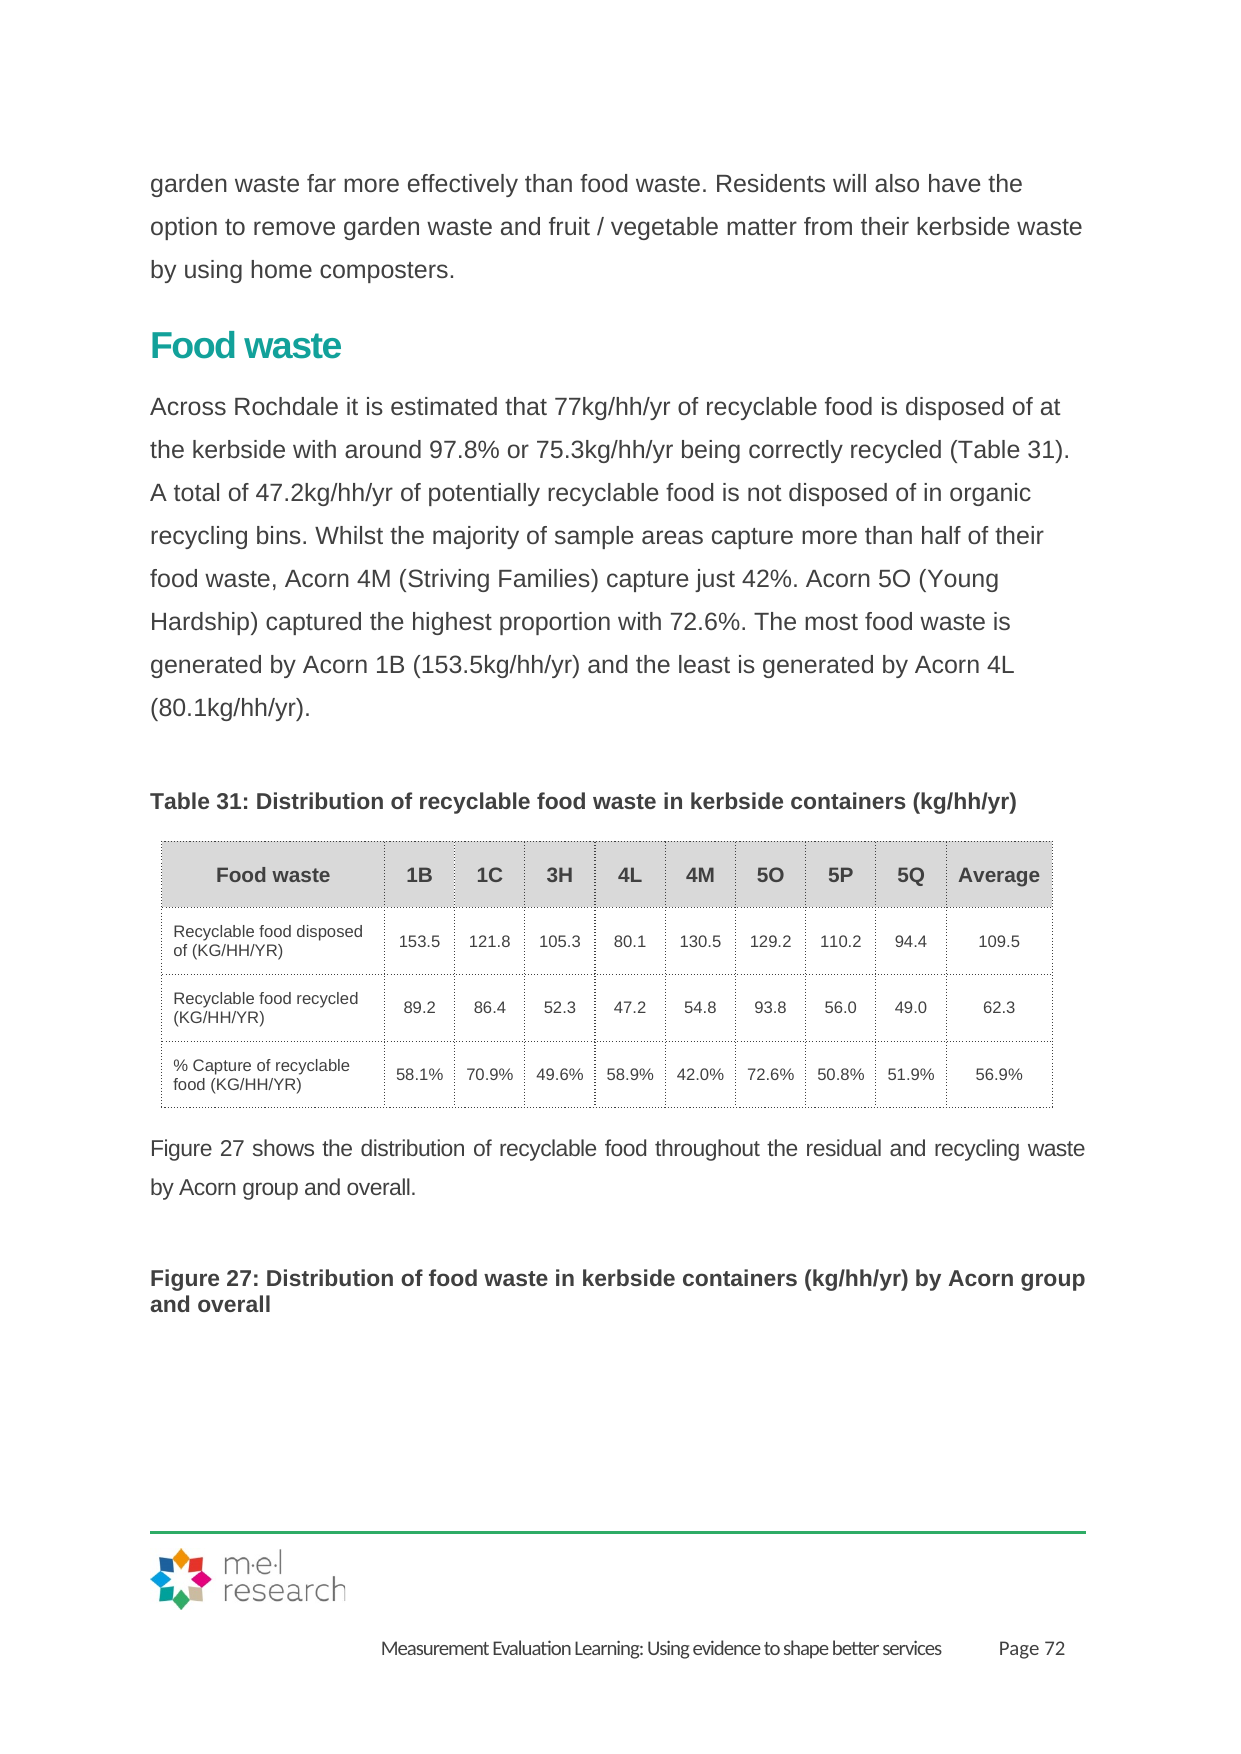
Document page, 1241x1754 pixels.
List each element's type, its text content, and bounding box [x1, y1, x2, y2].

table_cell 50.8% [806, 1041, 876, 1107]
table_cell 94.4 [876, 907, 946, 974]
table_header 4M [665, 841, 735, 907]
table_header 5Q [876, 841, 946, 907]
picture [150, 1548, 346, 1610]
text Food waste [150, 323, 1087, 367]
table_cell % Capture of recyclable food (KG/HH/YR) [162, 1041, 384, 1107]
table_header 5O [735, 841, 806, 907]
table_cell 153.5 [384, 907, 454, 974]
text Figure 27: Distribution of food waste in kerbside containers (kg/hh/yr) by Acorn group and overall [150, 1265, 1087, 1318]
table_cell 58.1% [384, 1041, 454, 1107]
table_cell 110.2 [806, 907, 876, 974]
table_cell 56.9% [946, 1041, 1052, 1107]
table_header Food waste [162, 841, 384, 907]
table_cell 52.3 [525, 974, 595, 1041]
text Figure 27 shows the distribution of recyclable food throughout the residual and recycling waste by Acorn group and overall. [150, 1135, 1087, 1201]
table_header 1B [384, 841, 454, 907]
table_cell 105.3 [525, 907, 595, 974]
table_header Average [946, 841, 1052, 907]
table_cell 54.8 [665, 974, 735, 1041]
table_cell 49.6% [525, 1041, 595, 1107]
table_cell 58.9% [595, 1041, 665, 1107]
table_header 4L [595, 841, 665, 907]
table_cell 42.0% [665, 1041, 735, 1107]
table_cell 72.6% [735, 1041, 806, 1107]
table_header 1C [455, 841, 525, 907]
text Table 31: Distribution of recyclable food waste in kerbside containers (kg/hh/yr) [150, 788, 1087, 814]
table_cell 62.3 [946, 974, 1052, 1041]
text Across Rochdale it is estimated that 77kg/hh/yr of recyclable food is disposed of at the kerbside with around 97.8% or 75.3kg/hh/yr being correctly recycled (Table 31). A total of 47.2kg/hh/yr of potentially recyclable food is not disposed of in organic recycling bins. Whilst the majority of sample areas capture more than half of their food waste, Acorn 4M (Striving Families) capture just 42%. Acorn 5O (Young Hardship) captured the highest proportion with 72.6%. The most food waste is generated by Acorn 1B (153.5kg/hh/yr) and the least is generated by Acorn 4L (80.1kg/hh/yr). [150, 392, 1087, 722]
table_cell 51.9% [876, 1041, 946, 1107]
table_cell 47.2 [595, 974, 665, 1041]
table_cell 56.0 [806, 974, 876, 1041]
table_cell Recyclable food recycled (KG/HH/YR) [162, 974, 384, 1041]
table_cell 130.5 [665, 907, 735, 974]
table_cell 121.8 [455, 907, 525, 974]
table_header 5P [806, 841, 876, 907]
table_cell 86.4 [455, 974, 525, 1041]
table_cell 80.1 [595, 907, 665, 974]
table_cell 93.8 [735, 974, 806, 1041]
table_cell Recyclable food disposed of (KG/HH/YR) [162, 907, 384, 974]
table_header 3H [525, 841, 595, 907]
table_cell 129.2 [735, 907, 806, 974]
table_cell 49.0 [876, 974, 946, 1041]
table_cell 109.5 [946, 907, 1052, 974]
table_cell 70.9% [455, 1041, 525, 1107]
table_cell 89.2 [384, 974, 454, 1041]
